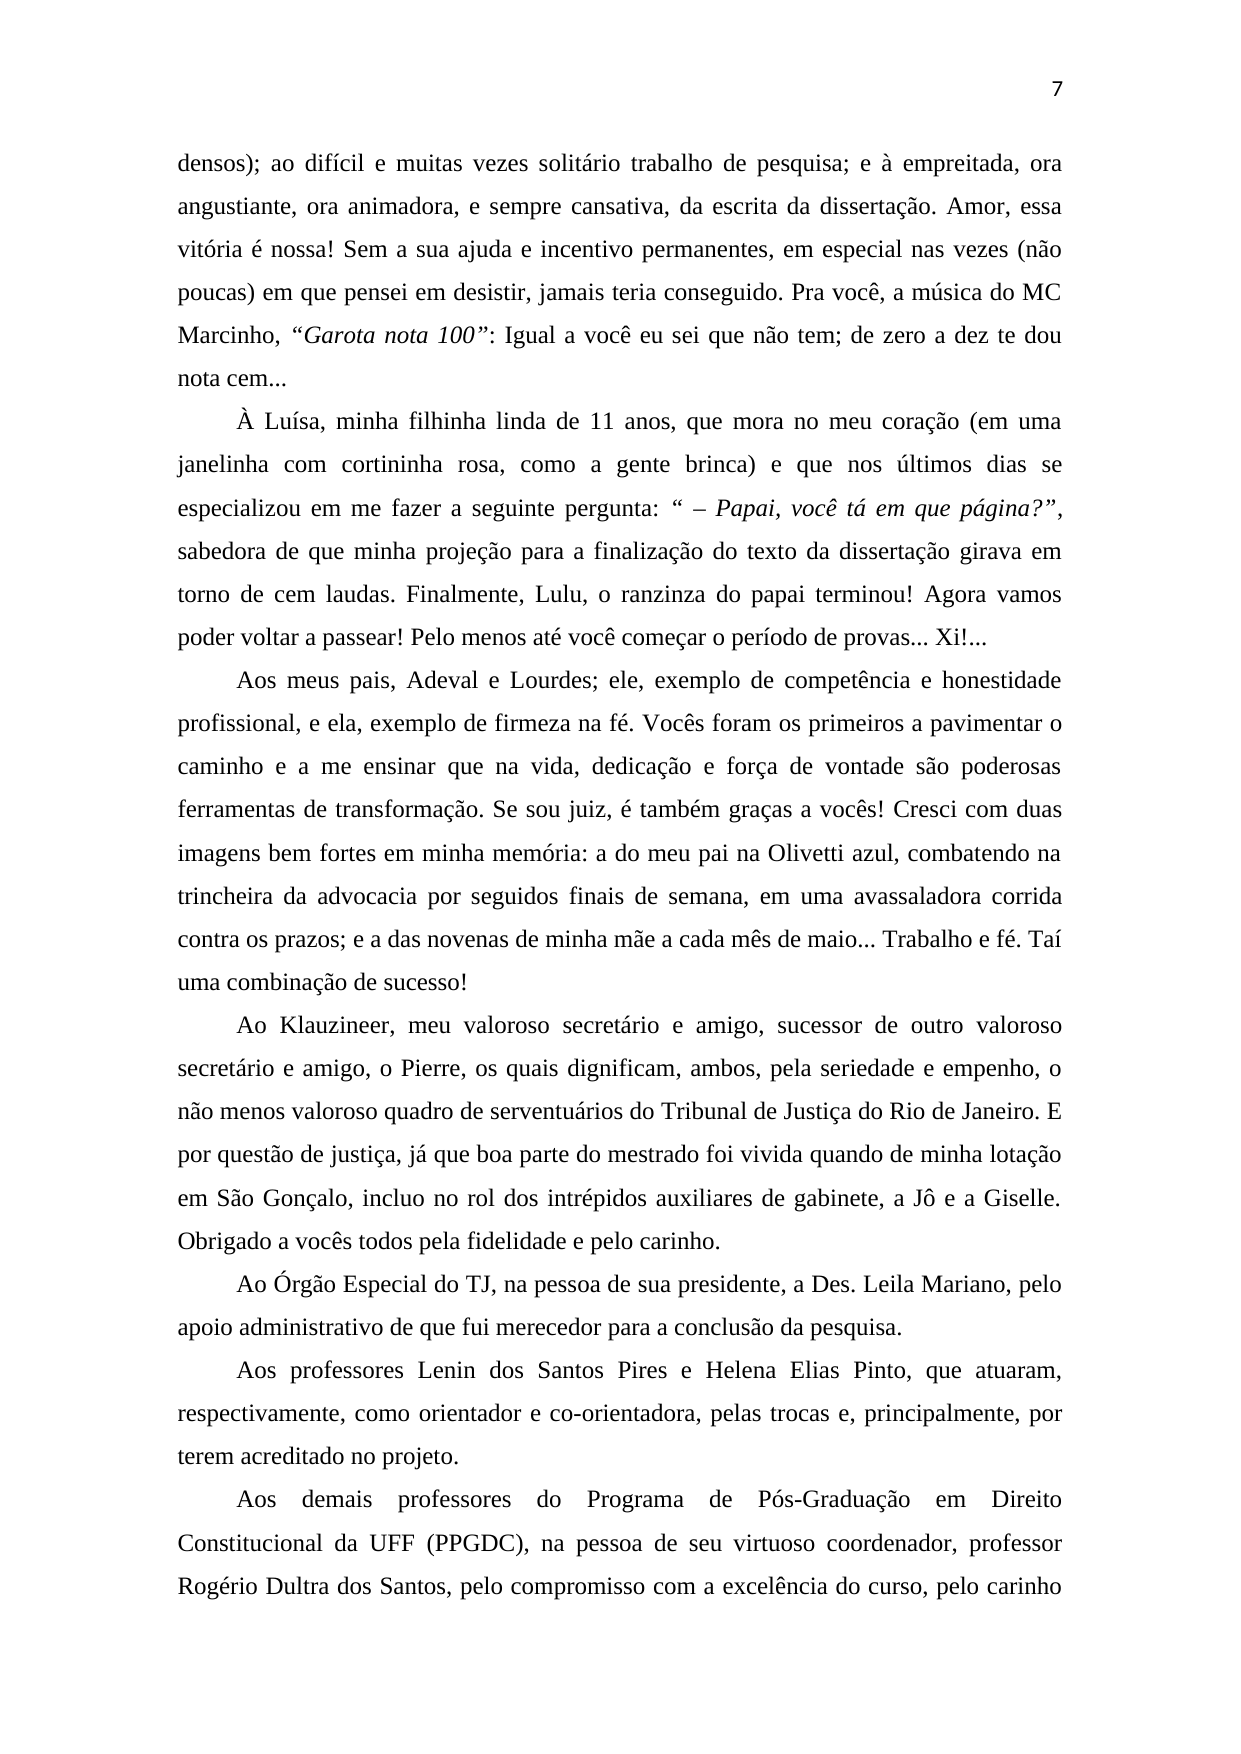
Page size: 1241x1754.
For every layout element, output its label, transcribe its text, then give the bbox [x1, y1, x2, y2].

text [177, 1484, 1063, 1599]
text À Luísa, minha filhinha linda de 11 anos, que mora no meu coração (em uma janelinha com cortininha rosa, como a gente brinca) e que nos últimos dias se especializou em me fazer a seguinte pergunta: “ – Papai, você tá em que página?”, sabedora de que minha projeção para a finalização do texto da dissertação girava em torno de cem laudas. Finalmente, Lulu, o ranzinza do papai terminou! Agora vamos poder voltar a passear! Pelo menos até você começar o período de provas... Xi!... [177, 406, 1063, 651]
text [177, 148, 1063, 392]
text Aos meus pais, Adeval e Lourdes; ele, exemplo de competência e honestidade profissional, e ela, exemplo de firmeza na fé. Vocês foram os primeiros a pavimentar o caminho e a me ensinar que na vida, dedicação e força de vontade são poderosas ferramentas de transformação. Se sou juiz, é também graças a vocês! Cresci com duas imagens bem fortes em minha memória: a do meu pai na Olivetti azul, combatendo na trincheira da advocacia por seguidos finais de semana, em uma avassaladora corrida contra os prazos; e a das novenas de minha mãe a cada mês de maio... Trabalho e fé. Taí uma combinação de sucesso! [177, 665, 1063, 996]
text Ao Klauzineer, meu valoroso secretário e amigo, sucessor de outro valoroso secretário e amigo, o Pierre, os quais dignificam, ambos, pela seriedade e empenho, o não menos valoroso quadro de serventuários do Tribunal de Justiça do Rio de Janeiro. E por questão de justiça, já que boa parte do mestrado foi vivida quando de minha lotação em São Gonçalo, incluo no rol dos intrépidos auxiliares de gabinete, a Jô e a Giselle. Obrigado a vocês todos pela fidelidade e pelo carinho. [177, 1010, 1063, 1254]
text Ao Órgão Especial do TJ, na pessoa de sua presidente, a Des. Leila Mariano, pelo apoio administrativo de que fui merecedor para a conclusão da pesquisa. [177, 1269, 1063, 1341]
text Aos professores Lenin dos Santos Pires e Helena Elias Pinto, que atuaram, respectivamente, como orientador e co-orientadora, pelas trocas e, principalmente, por terem acreditado no projeto. [177, 1355, 1063, 1470]
